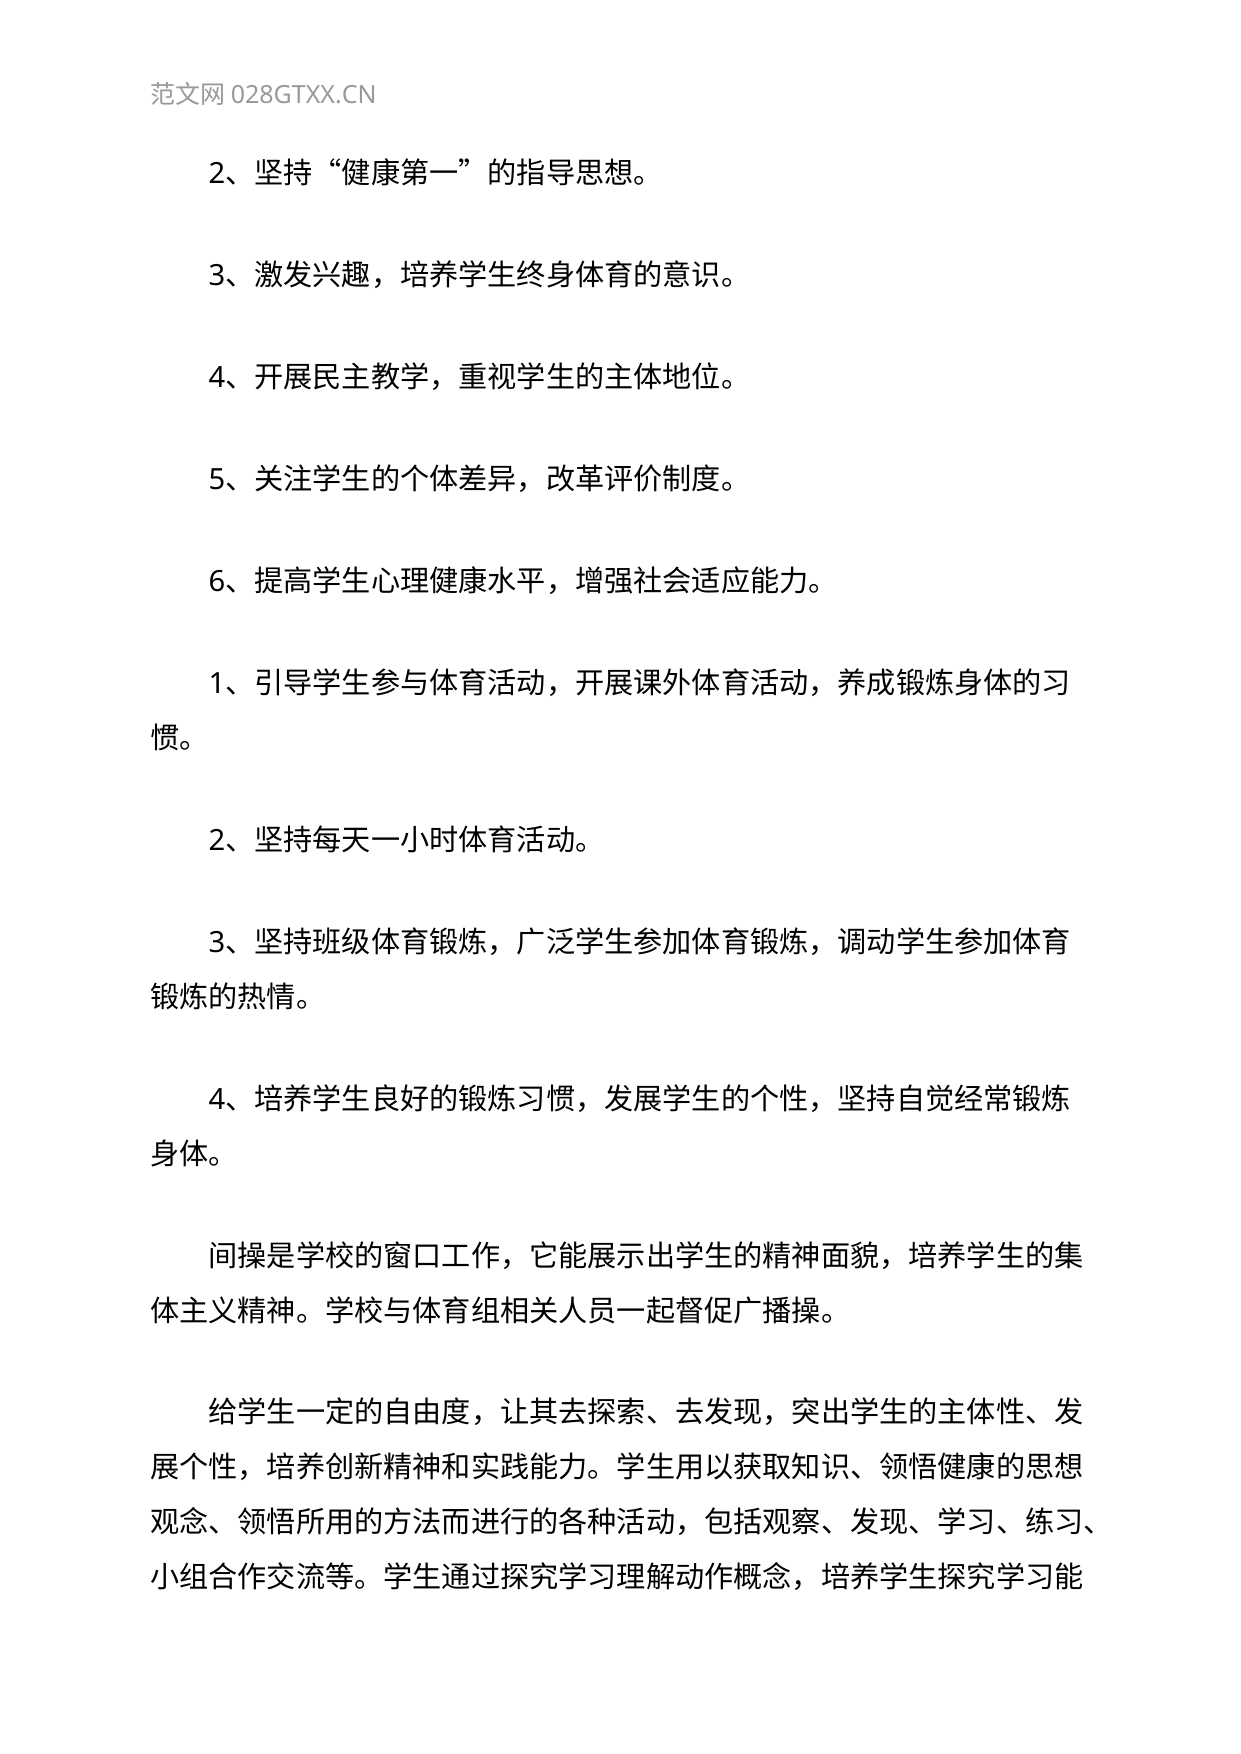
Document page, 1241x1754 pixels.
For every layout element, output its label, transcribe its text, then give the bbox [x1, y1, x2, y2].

text 5、关注学生的个体差异，改革评价制度。 [150, 456, 1090, 498]
text 4、培养学生良好的锻炼习惯，发展学生的个性，坚持自觉经常锻炼身体。 [150, 1075, 1090, 1173]
text 3、坚持班级体育锻炼，广泛学生参加体育锻炼，调动学生参加体育锻炼的热情。 [150, 919, 1090, 1016]
text 1、引导学生参与体育活动，开展课外体育活动，养成锻炼身体的习惯。 [150, 660, 1090, 757]
text 3、激发兴趣，培养学生终身体育的意识。 [150, 252, 1090, 294]
text 2、坚持每天一小时体育活动。 [150, 817, 1090, 859]
text 间操是学校的窗口工作，它能展示出学生的精神面貌，培养学生的集体主义精神。学校与体育组相关人员一起督促广播操。 [150, 1232, 1090, 1329]
text 6、提高学生心理健康水平，增强社会适应能力。 [150, 558, 1090, 600]
text 2、坚持“健康第一”的指导思想。 [150, 150, 1090, 192]
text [150, 1389, 1090, 1596]
text 4、开展民主教学，重视学生的主体地位。 [150, 354, 1090, 396]
